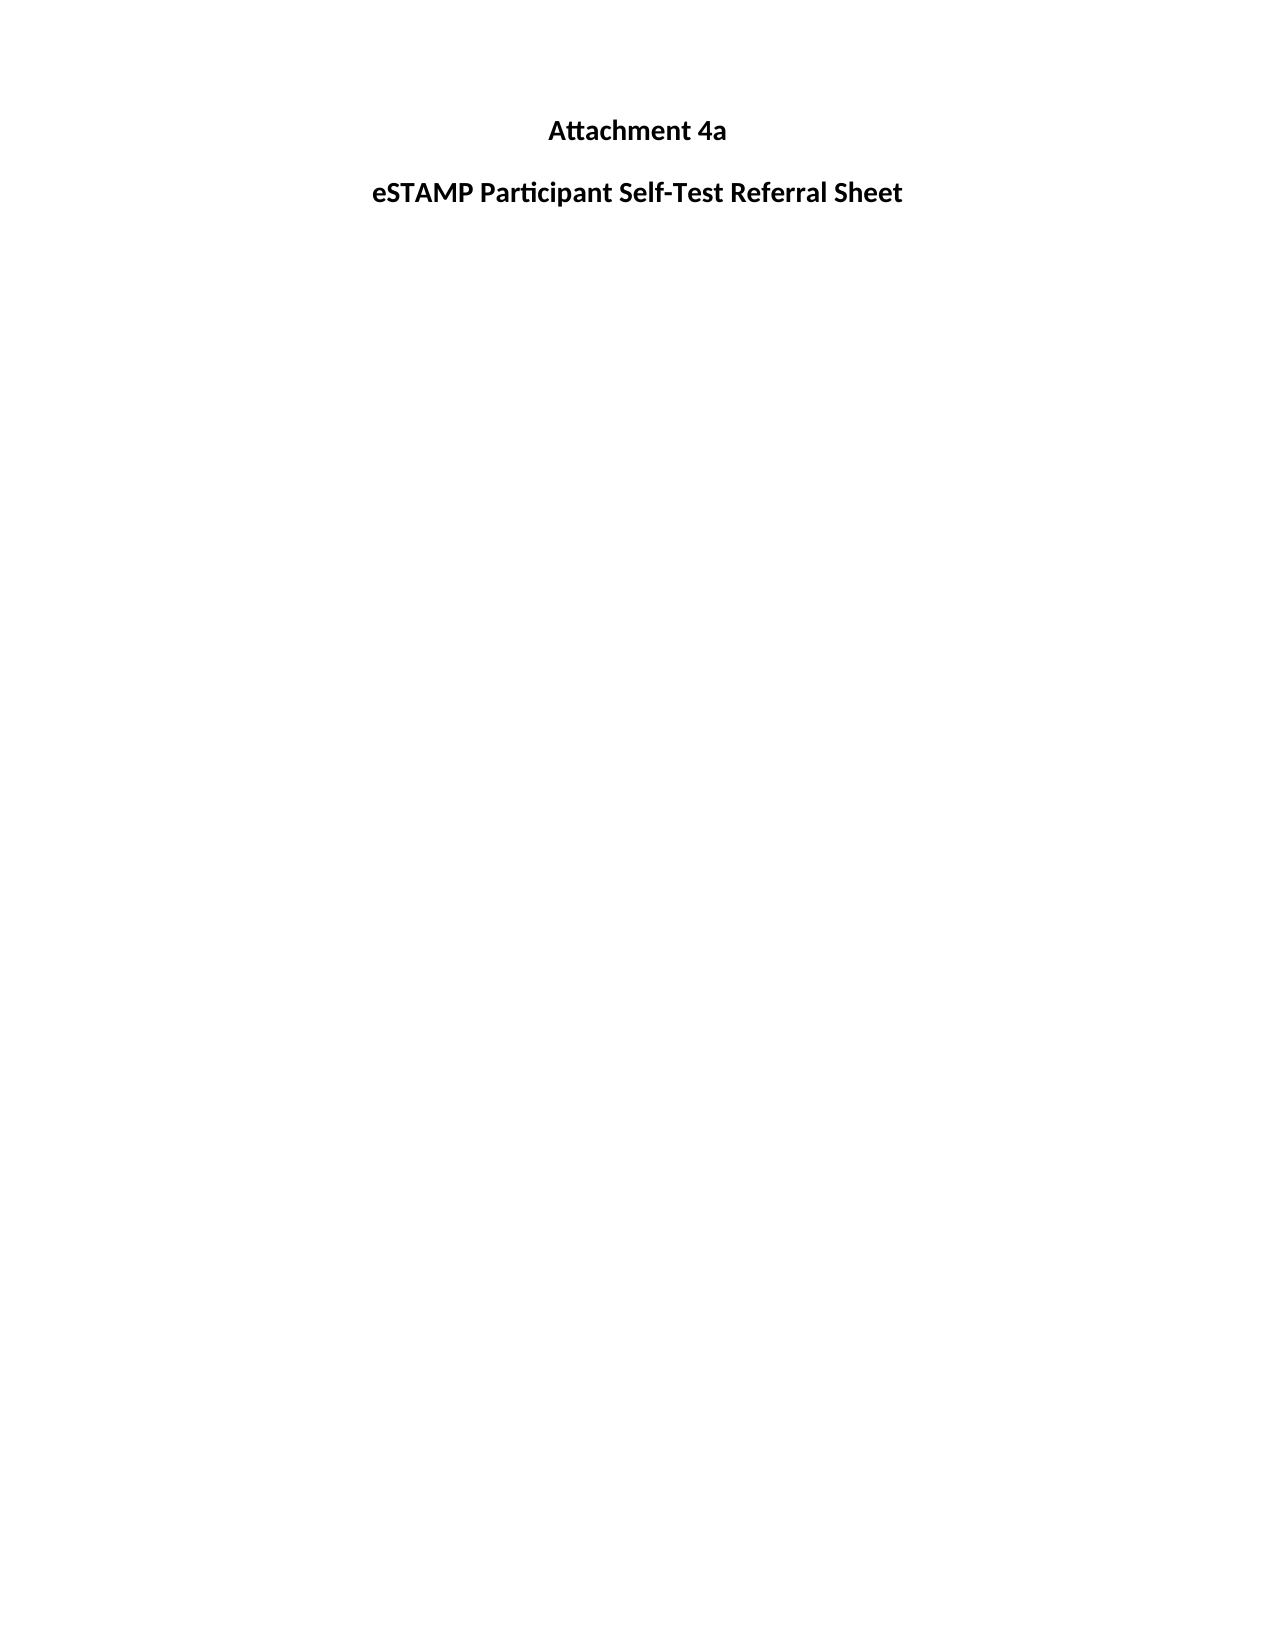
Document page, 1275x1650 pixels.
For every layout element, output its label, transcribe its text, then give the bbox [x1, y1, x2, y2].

list eSTAMP Participant Self-Test Referral Sheet [112, 174, 1162, 210]
text Attachment 4a [112, 112, 1162, 148]
